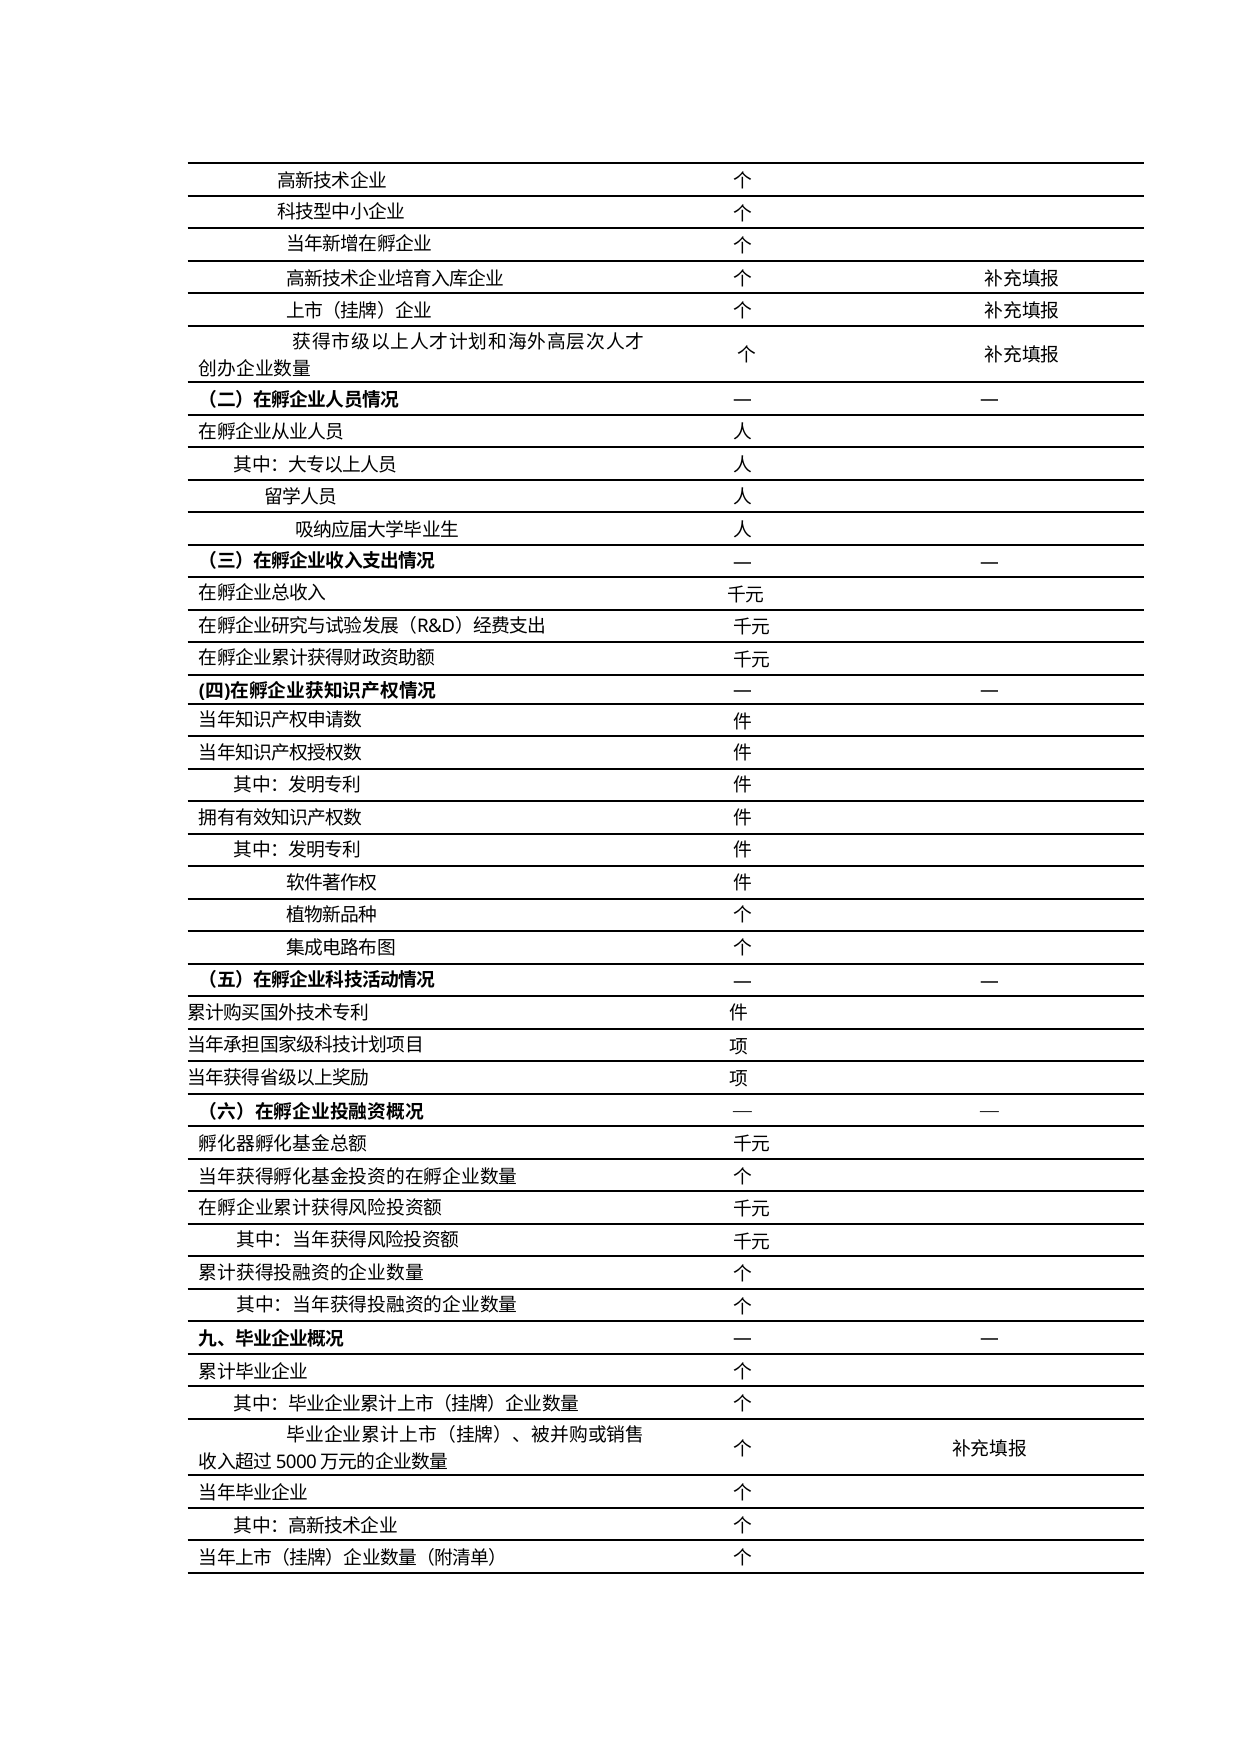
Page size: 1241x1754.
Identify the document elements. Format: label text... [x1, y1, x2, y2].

table_cell 当年承担国家级科技计划项目 [188, 1030, 657, 1060]
table_cell [835, 705, 1144, 735]
table_cell 件 [657, 997, 835, 1028]
table_cell — [657, 383, 835, 413]
table_cell 件 [657, 802, 835, 833]
table_cell 件 [657, 737, 835, 768]
table_cell 个 [657, 1420, 835, 1474]
table_cell 留学人员 [188, 481, 657, 511]
table_cell [835, 1225, 1144, 1255]
table_cell [835, 643, 1144, 673]
table_cell 当年知识产权申请数 [188, 705, 657, 735]
table_cell 累计购买国外技术专利 [188, 997, 657, 1028]
table_cell [835, 932, 1144, 963]
table_cell [835, 197, 1144, 227]
table_cell 在孵企业研究与试验发展（R&D）经费支出 [188, 611, 657, 641]
table_cell 其中：发明专利 [188, 770, 657, 800]
table_cell 当年获得孵化基金投资的在孵企业数量 [188, 1160, 657, 1190]
table_cell [835, 1387, 1144, 1418]
table_cell [835, 1257, 1144, 1288]
table_cell [835, 1355, 1144, 1385]
table_cell — [835, 1095, 1144, 1125]
table_cell 个 [657, 1476, 835, 1507]
table_cell 其中：高新技术企业 [188, 1509, 657, 1539]
table_cell 人 [657, 416, 835, 446]
table_cell 个 [657, 1509, 835, 1539]
table_cell [835, 1160, 1144, 1190]
table_cell — [835, 1322, 1144, 1353]
table_cell 个 [657, 327, 835, 381]
table_cell 千元 [657, 643, 835, 673]
table_cell 其中：当年获得风险投资额 [188, 1225, 657, 1255]
table_cell [835, 513, 1144, 543]
table_cell [835, 802, 1144, 833]
table_cell 当年毕业企业 [188, 1476, 657, 1507]
table_cell 个 [657, 229, 835, 259]
table_cell [835, 416, 1144, 446]
table_cell [835, 867, 1144, 898]
table_cell [835, 835, 1144, 865]
table_cell （二）在孵企业人员情况 [188, 383, 657, 413]
table_cell — [835, 383, 1144, 413]
table_cell 软件著作权 [188, 867, 657, 898]
table_cell 件 [657, 867, 835, 898]
table_cell [835, 164, 1144, 194]
table_cell [835, 1476, 1144, 1507]
table_cell 在孵企业累计获得风险投资额 [188, 1192, 657, 1223]
table_cell 其中：毕业企业累计上市（挂牌）企业数量 [188, 1387, 657, 1418]
table_cell [835, 1290, 1144, 1320]
table_cell [835, 611, 1144, 641]
table_cell 人 [657, 448, 835, 478]
table_cell 科技型中小企业 [188, 197, 657, 227]
table_cell 千元 [657, 578, 835, 608]
table_cell [835, 997, 1144, 1028]
table_cell 补充填报 [835, 262, 1144, 292]
table_cell 千元 [657, 1225, 835, 1255]
table_cell [835, 737, 1144, 768]
table_cell 千元 [657, 1127, 835, 1158]
table_cell 补充填报 [835, 294, 1144, 324]
table_cell 个 [657, 294, 835, 324]
table_cell 个 [657, 1160, 835, 1190]
table_cell 个 [657, 1387, 835, 1418]
table_cell [835, 229, 1144, 259]
table_cell 个 [657, 1355, 835, 1385]
table_cell 当年上市（挂牌）企业数量（附清单） [188, 1541, 657, 1572]
table_cell 项 [657, 1030, 835, 1060]
table_cell 孵化器孵化基金总额 [188, 1127, 657, 1158]
table_cell [835, 1192, 1144, 1223]
table_cell (四)在孵企业获知识产权情况 [188, 676, 657, 703]
table_cell 在孵企业总收入 [188, 578, 657, 608]
table_cell — [835, 676, 1144, 703]
table_cell 个 [657, 932, 835, 963]
table_cell 人 [657, 481, 835, 511]
table_cell 获得市级以上人才计划和海外高层次人才创办企业数量 [188, 327, 657, 381]
table_cell （五）在孵企业科技活动情况 [188, 965, 657, 995]
table_cell [835, 1062, 1144, 1093]
table_cell 当年获得省级以上奖励 [188, 1062, 657, 1093]
table_cell — [657, 1322, 835, 1353]
table_cell — [657, 546, 835, 576]
table_cell （三）在孵企业收入支出情况 [188, 546, 657, 576]
table_cell 其中：发明专利 [188, 835, 657, 865]
table_cell 个 [657, 262, 835, 292]
table_cell 当年知识产权授权数 [188, 737, 657, 768]
table_cell [835, 481, 1144, 511]
table_cell 补充填报 [835, 1420, 1144, 1474]
table_cell 集成电路布图 [188, 932, 657, 963]
table_cell 件 [657, 705, 835, 735]
table_cell 吸纳应届大学毕业生 [188, 513, 657, 543]
table_cell — [657, 676, 835, 703]
table_cell [835, 1541, 1144, 1572]
table_cell — [657, 965, 835, 995]
table_cell [835, 1127, 1144, 1158]
table_cell [835, 900, 1144, 930]
table_cell 其中：当年获得投融资的企业数量 [188, 1290, 657, 1320]
table_cell 件 [657, 835, 835, 865]
table_cell 高新技术企业培育入库企业 [188, 262, 657, 292]
table_cell 在孵企业累计获得财政资助额 [188, 643, 657, 673]
table_cell （六）在孵企业投融资概况 [188, 1095, 657, 1125]
table_cell — [657, 1095, 835, 1125]
table_cell — [835, 546, 1144, 576]
table_cell 拥有有效知识产权数 [188, 802, 657, 833]
table_cell 上市（挂牌）企业 [188, 294, 657, 324]
table_cell 人 [657, 513, 835, 543]
table_cell 个 [657, 164, 835, 194]
table_cell 千元 [657, 1192, 835, 1223]
table_cell 九、毕业企业概况 [188, 1322, 657, 1353]
table_cell 个 [657, 197, 835, 227]
table_cell 其中：大专以上人员 [188, 448, 657, 478]
table_cell 毕业企业累计上市（挂牌）、被并购或销售收入超过5000万元的企业数量 [188, 1420, 657, 1474]
table_cell 件 [657, 770, 835, 800]
table_cell 当年新增在孵企业 [188, 229, 657, 259]
table_cell 个 [657, 1541, 835, 1572]
table_cell [835, 1509, 1144, 1539]
table_cell 在孵企业从业人员 [188, 416, 657, 446]
table_cell 项 [657, 1062, 835, 1093]
table_cell — [835, 965, 1144, 995]
table_cell 个 [657, 900, 835, 930]
table_cell 累计获得投融资的企业数量 [188, 1257, 657, 1288]
table_cell 补充填报 [835, 327, 1144, 381]
table_cell 千元 [657, 611, 835, 641]
table_cell 累计毕业企业 [188, 1355, 657, 1385]
table_cell [835, 1030, 1144, 1060]
table_cell 个 [657, 1290, 835, 1320]
table_cell 高新技术企业 [188, 164, 657, 194]
table_cell 个 [657, 1257, 835, 1288]
table_cell [835, 578, 1144, 608]
table_cell 植物新品种 [188, 900, 657, 930]
table_cell [835, 770, 1144, 800]
table_cell [835, 448, 1144, 478]
